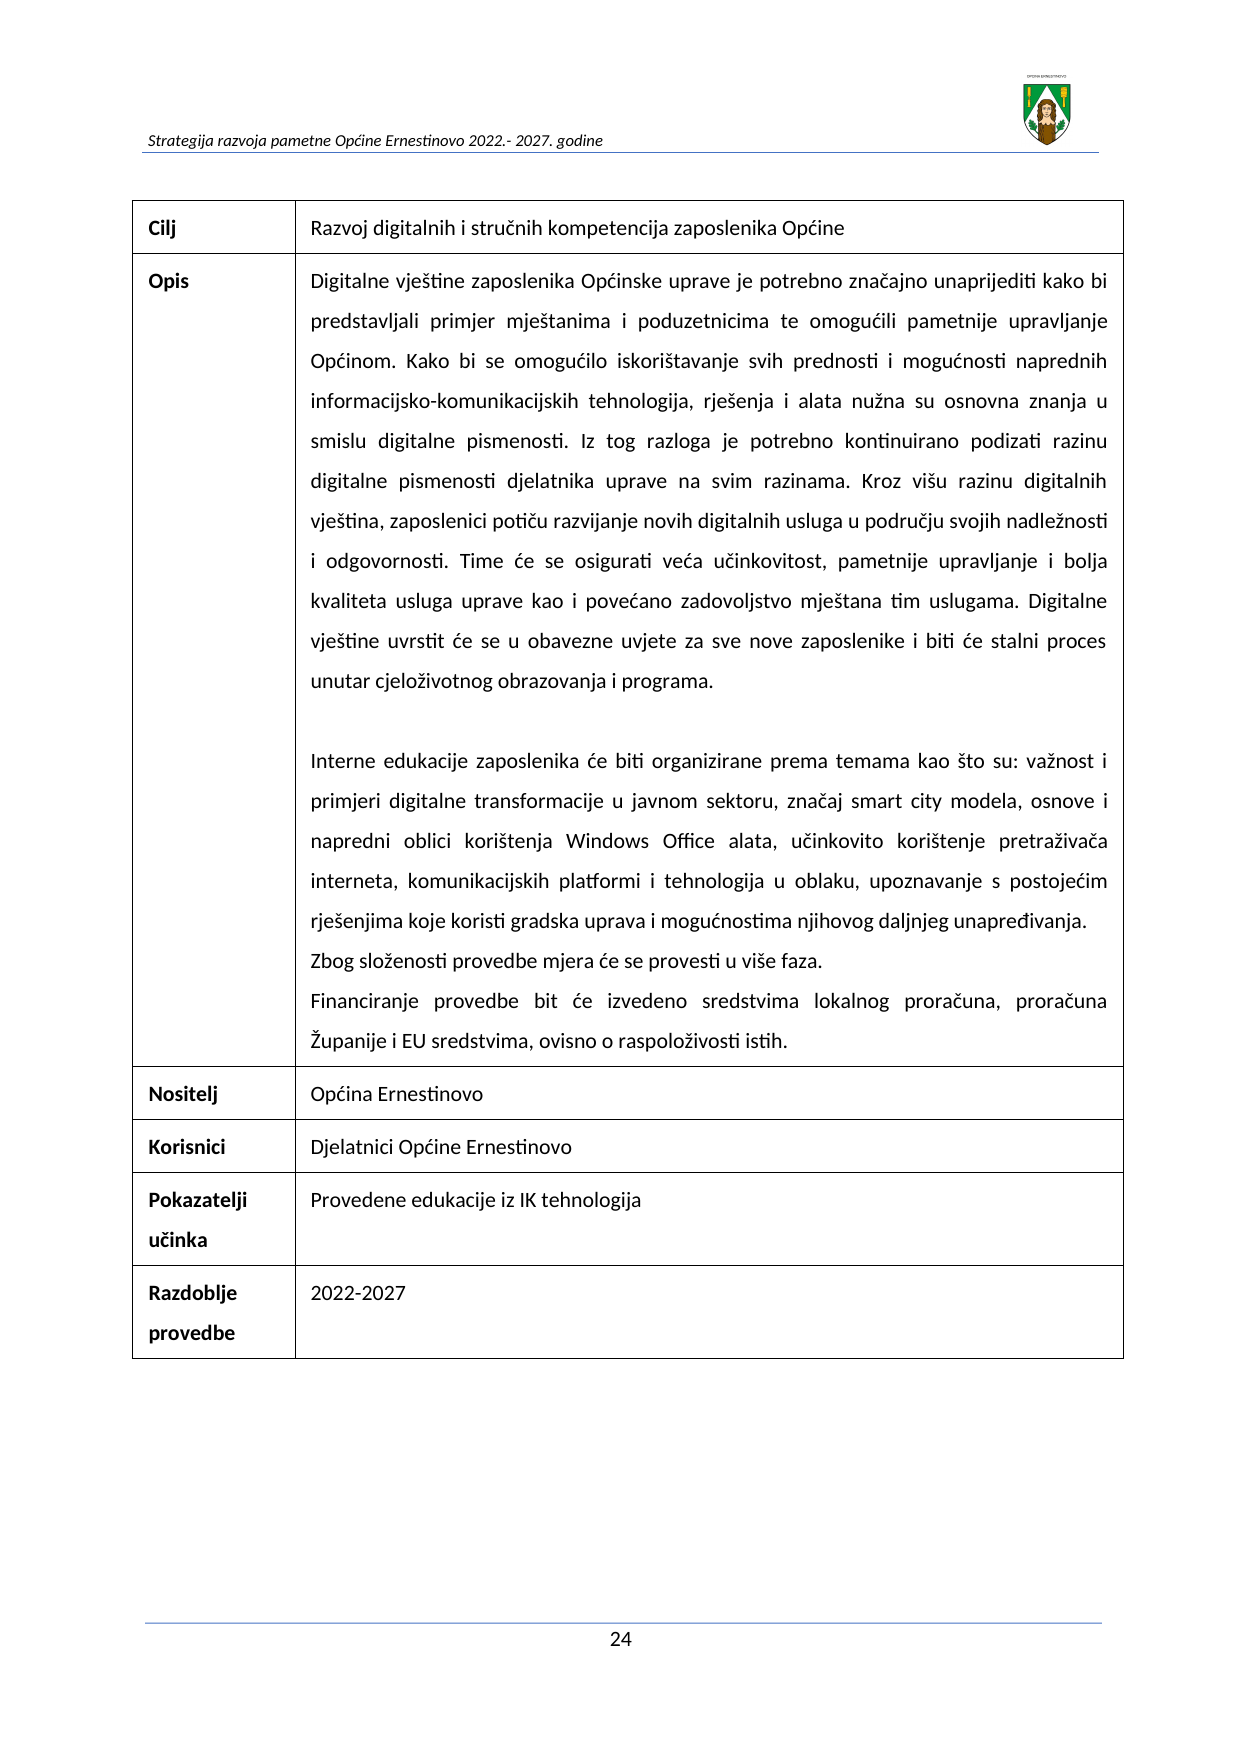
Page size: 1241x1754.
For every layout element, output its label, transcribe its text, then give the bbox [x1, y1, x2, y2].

table_cell Digitalne vještine zaposlenika Općinske uprave je potrebno značajno unaprijediti kako bi predstavljali primjer mještanima i poduzetnicima te omogućili pametnije upravljanje Općinom. Kako bi se omogućilo iskorištavanje svih prednosti i mogućnosti naprednih informacijsko-komunikacijskih tehnologija, rješenja i alata nužna su osnovna znanja u smislu digitalne pismenosti. Iz tog razloga je potrebno kontinuirano podizati razinu digitalne pismenosti djelatnika uprave na svim razinama. Kroz višu razinu digitalnih vještina, zaposlenici potiču razvijanje novih digitalnih usluga u području svojih nadležnosti i odgovornosti. Time će se osigurati veća učinkovitost, pametnije upravljanje i bolja kvaliteta usluga uprave kao i povećano zadovoljstvo mještana tim uslugama. Digitalne vještine uvrstit će se u obavezne uvjete za sve nove zaposlenike i biti će stalni proces unutar cjeloživotnog obrazovanja i programa. Interne edukacije zaposlenika će biti organizirane prema temama kao što su: važnost i primjeri digitalne transformacije u javnom sektoru, značaj smart city modela, osnove i napredni oblici korištenja Windows Office alata, učinkovito korištenje pretraživača interneta, komunikacijskih platformi i tehnologija u oblaku, upoznavanje s postojećim rješenjima koje koristi gradska uprava i mogućnostima njihovog daljnjeg unapređivanja. Zbog složenosti provedbe mjera će se provesti u više faza. Financiranje provedbe bit će izvedeno sredstvima lokalnog proračuna, proračuna Županije i EU sredstvima, ovisno o raspoloživosti istih. [296, 254, 1123, 1066]
table_cell Razdoblje provedbe [133, 1266, 295, 1358]
table_cell 2022-2027 [296, 1266, 1123, 1358]
table_header Cilj [133, 201, 295, 253]
table_header Razvoj digitalnih i stručnih kompetencija zaposlenika Općine [296, 201, 1123, 253]
table_cell Korisnici [133, 1120, 295, 1172]
picture [1021, 75, 1073, 147]
table_cell Djelatnici Općine Ernestinovo [296, 1120, 1123, 1172]
table_cell Nositelj [133, 1067, 295, 1119]
table_cell Provedene edukacije iz IK tehnologija [296, 1173, 1123, 1265]
table_cell Pokazatelji učinka [133, 1173, 295, 1265]
table_cell Opis [133, 254, 295, 1066]
table_cell Općina Ernestinovo [296, 1067, 1123, 1119]
